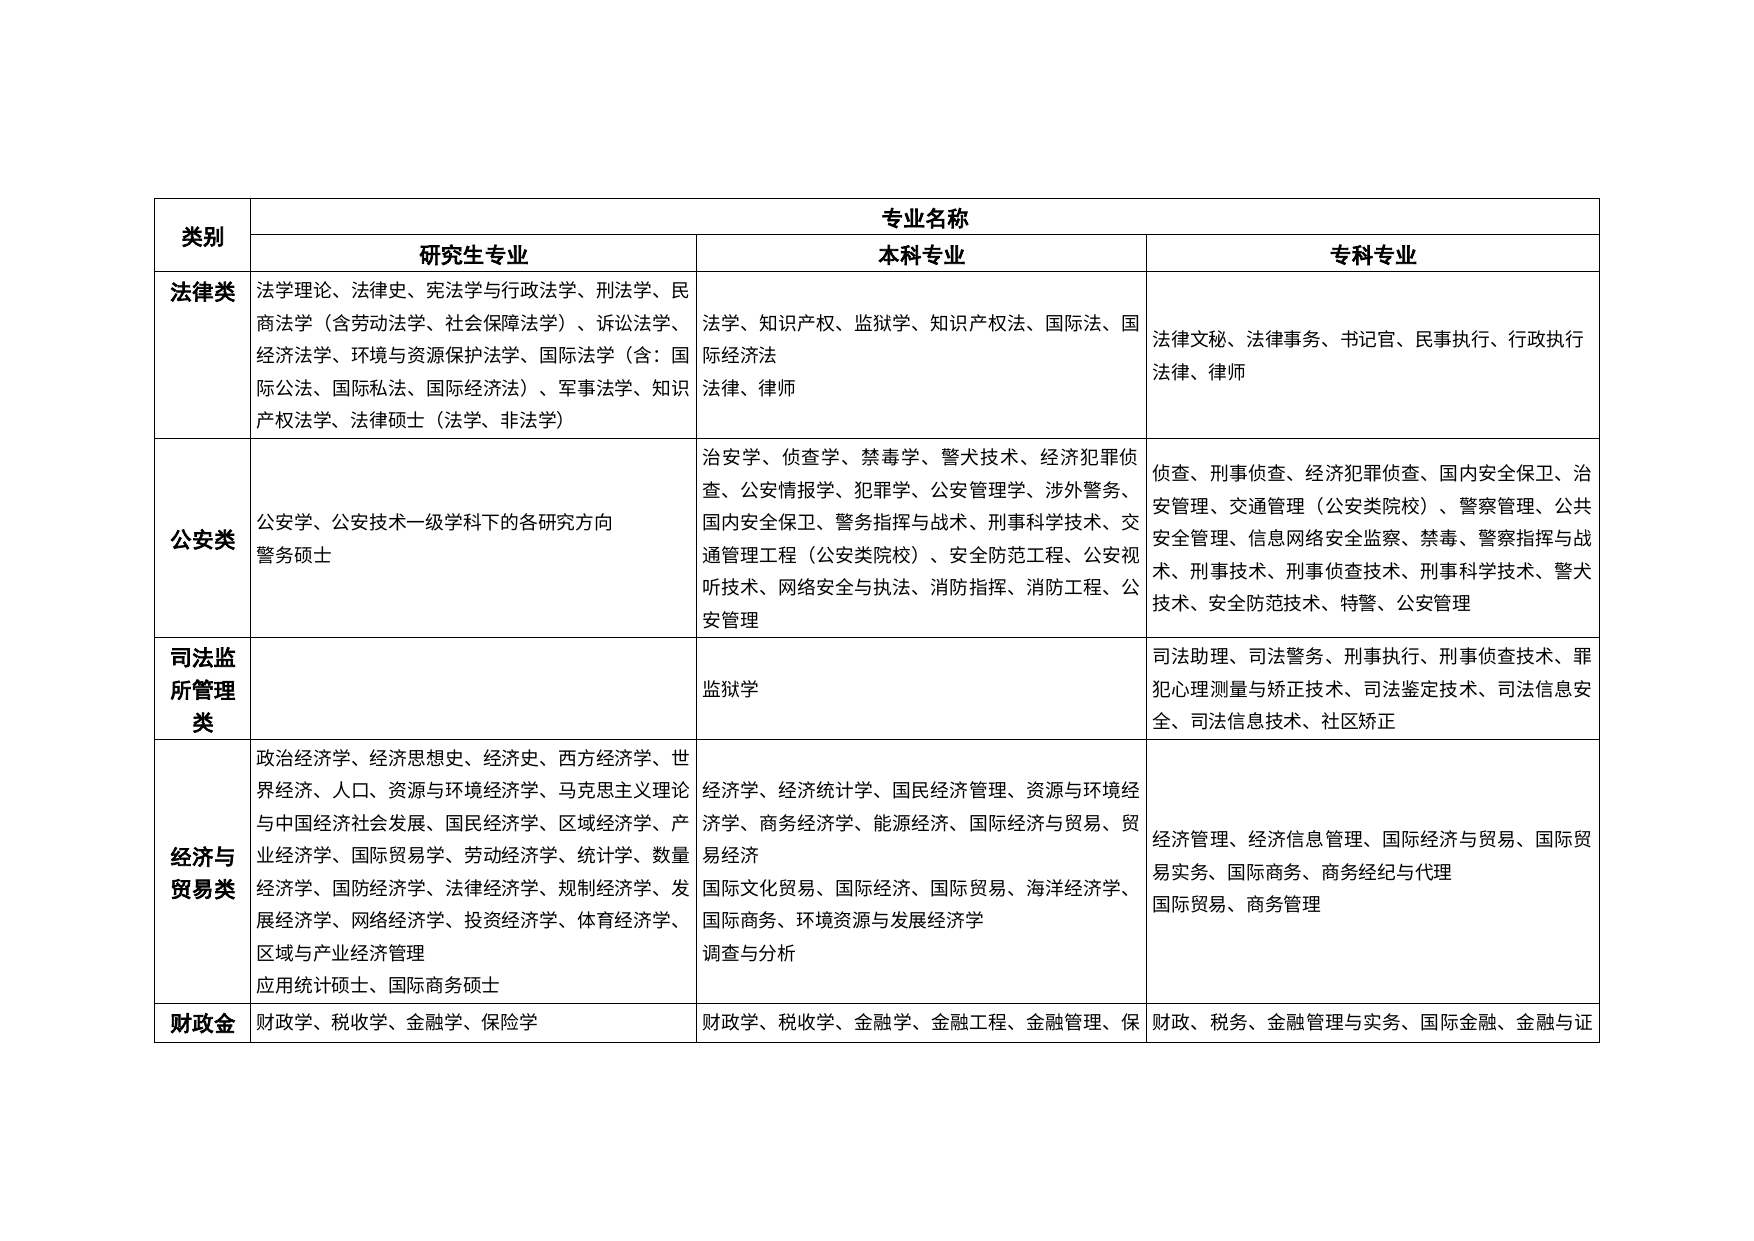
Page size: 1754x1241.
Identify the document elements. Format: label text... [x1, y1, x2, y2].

table_cell 公安类 [155, 439, 250, 637]
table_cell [251, 1004, 696, 1042]
table_cell 经济学、经济统计学、国民经济管理、资源与环境经济学、商务经济学、能源经济、国际经济与贸易、贸易经济 国际文化贸易、国际经济、国际贸易、海洋经济学、国际商务、环境资源与发展经济学 调查与分析 [697, 740, 1146, 1003]
table_cell 侦查、刑事侦查、经济犯罪侦查、国内安全保卫、治安管理、交通管理（公安类院校）、警察管理、公共安全管理、信息网络安全监察、禁毒、警察指挥与战术、刑事技术、刑事侦查技术、刑事科学技术、警犬技术、安全防范技术、特警、公安管理 [1147, 439, 1599, 637]
table_cell 法学理论、法律史、宪法学与行政法学、刑法学、民商法学（含劳动法学、社会保障法学）、诉讼法学、经济法学、环境与资源保护法学、国际法学（含：国际公法、国际私法、国际经济法）、军事法学、知识产权法学、法律硕士（法学、非法学） [251, 272, 696, 438]
table_header 类别 [155, 199, 250, 271]
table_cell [697, 1004, 1146, 1042]
table_cell 司法助理、司法警务、刑事执行、刑事侦查技术、罪犯心理测量与矫正技术、司法鉴定技术、司法信息安全、司法信息技术、社区矫正 [1147, 638, 1599, 738]
table_cell 政治经济学、经济思想史、经济史、西方经济学、世界经济、人口、资源与环境经济学、马克思主义理论与中国经济社会发展、国民经济学、区域经济学、产业经济学、国际贸易学、劳动经济学、统计学、数量经济学、国防经济学、法律经济学、规制经济学、发展经济学、网络经济学、投资经济学、体育经济学、区域与产业经济管理 应用统计硕士、国际商务硕士 [251, 740, 696, 1003]
table_cell 经济管理、经济信息管理、国际经济与贸易、国际贸易实务、国际商务、商务经纪与代理 国际贸易、商务管理 [1147, 740, 1599, 1003]
table_cell 本科专业 [697, 235, 1146, 271]
table_cell [251, 638, 696, 738]
table_cell 法律类 [155, 272, 250, 438]
table_cell 监狱学 [697, 638, 1146, 738]
table_cell 法律文秘、法律事务、书记官、民事执行、行政执行 法律、律师 [1147, 272, 1599, 438]
table_cell 公安学、公安技术一级学科下的各研究方向 警务硕士 [251, 439, 696, 637]
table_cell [1147, 1004, 1599, 1042]
table_header 专业名称 [251, 199, 1599, 234]
table_cell 专科专业 [1147, 235, 1599, 271]
table_cell 经济与贸易类 [155, 740, 250, 1003]
table_cell 法学、知识产权、监狱学、知识产权法、国际法、国际经济法 法律、律师 [697, 272, 1146, 438]
table_cell 研究生专业 [251, 235, 696, 271]
table_cell 治安学、侦查学、禁毒学、警犬技术、经济犯罪侦查、公安情报学、犯罪学、公安管理学、涉外警务、国内安全保卫、警务指挥与战术、刑事科学技术、交通管理工程（公安类院校）、安全防范工程、公安视听技术、网络安全与执法、消防指挥、消防工程、公安管理 [697, 439, 1146, 637]
table_cell 司法监所管理类 [155, 638, 250, 738]
table_cell 财政金融类 [155, 1004, 250, 1042]
